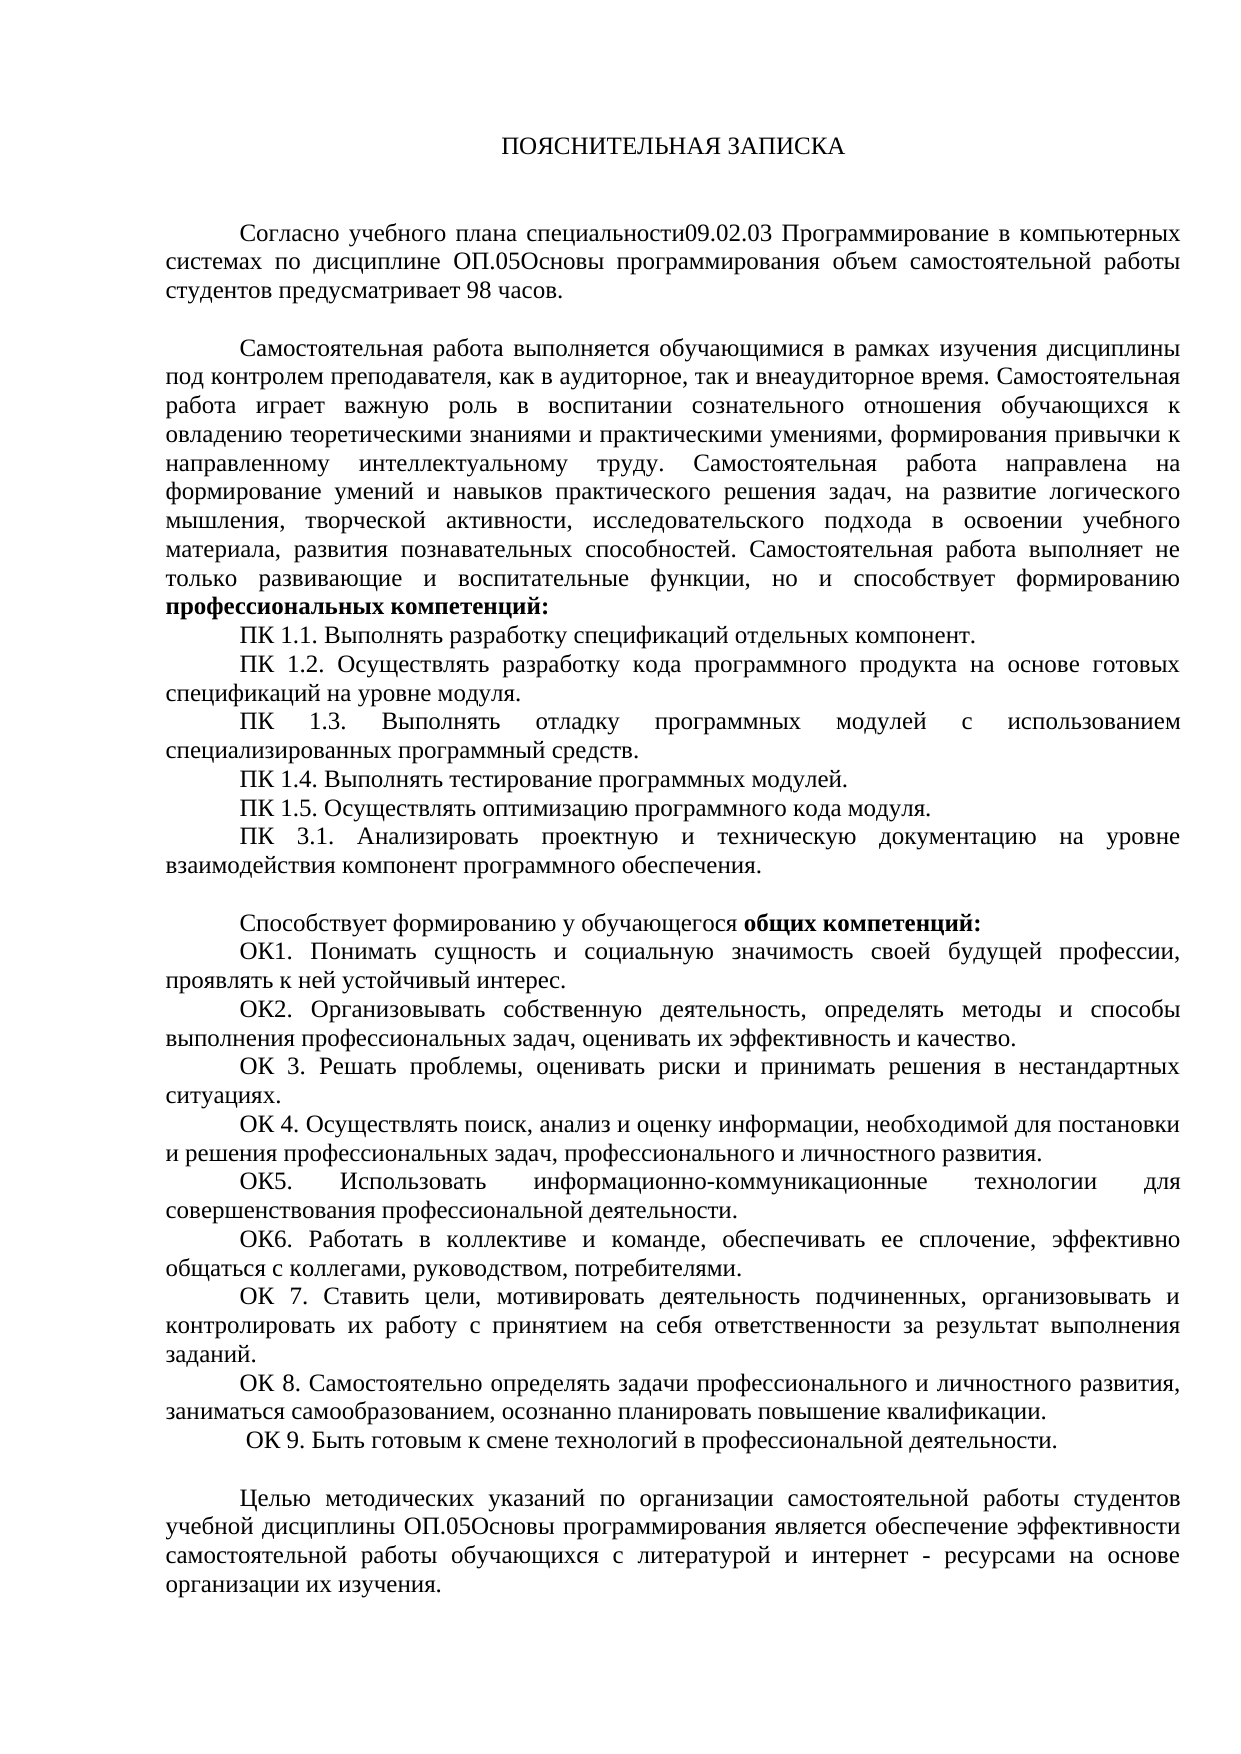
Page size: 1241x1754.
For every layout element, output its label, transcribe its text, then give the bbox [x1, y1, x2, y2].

text ПК 1.5. Осуществлять оптимизацию программного кода модуля. [165, 793, 1181, 821]
text Целью методических указаний по организации самостоятельной работы студентов учебной дисциплины ОП.05Основы программирования является обеспечение эффективности самостоятельной работы обучающихся с литературой и интернет - ресурсами на основе организации их изучения. [165, 1483, 1181, 1598]
text Самостоятельная работа выполняется обучающимися в рамках изучения дисциплины под контролем преподавателя, как в аудиторное, так и внеаудиторное время. Самостоятельная работа играет важную роль в воспитании сознательного отношения обучающихся к овладению теоретическими знаниями и практическими умениями, формирования привычки к направленному интеллектуальному труду. Самостоятельная работа направлена на формирование умений и навыков практического решения задач, на развитие логического мышления, творческой активности, исследовательского подхода в освоении учебного материала, развития познавательных способностей. Самостоятельная работа выполняет не только развивающие и воспитательные функции, но и способствует формированию профессиональных компетенций: [165, 333, 1181, 620]
text ОК 8. Самостоятельно определять задачи профессионального и личностного развития, заниматься самообразованием, осознанно планировать повышение квалификации. [165, 1368, 1181, 1425]
text ОК 3. Решать проблемы, оценивать риски и принимать решения в нестандартных ситуациях. [165, 1051, 1181, 1109]
text ОК2. Организовывать собственную деятельность, определять методы и способы выполнения профессиональных задач, оценивать их эффективность и качество. [165, 994, 1181, 1051]
text Согласно учебного плана специальности09.02.03 Программирование в компьютерных системах по дисциплине ОП.05Основы программирования объем самостоятельной работы студентов предусматривает 98 часов. [165, 218, 1181, 304]
text ОК1. Понимать сущность и социальную значимость своей будущей профессии, проявлять к ней устойчивый интерес. [165, 936, 1181, 994]
text ОК 7. Ставить цели, мотивировать деятельность подчиненных, организовывать и контролировать их работу с принятием на себя ответственности за результат выполнения заданий. [165, 1281, 1181, 1368]
text Способствует формированию у обучающегося общих компетенций: [165, 908, 1181, 936]
text ПК 1.3. Выполнять отладку программных модулей с использованием специализированных программный средств. [165, 706, 1181, 764]
text ПК 1.1. Выполнять разработку спецификаций отдельных компонент. [165, 620, 1181, 649]
text ОК6. Работать в коллективе и команде, обеспечивать ее сплочение, эффективно общаться с коллегами, руководством, потребителями. [165, 1224, 1181, 1281]
text ОК 9. Быть готовым к смене технологий в профессиональной деятельности. [165, 1425, 1181, 1454]
subtitle ПОЯСНИТЕЛЬНАЯ ЗАПИСКА [165, 131, 1181, 160]
text ПК 1.2. Осуществлять разработку кода программного продукта на основе готовых спецификаций на уровне модуля. [165, 649, 1181, 706]
text ОК5. Использовать информационно-коммуникационные технологии для совершенствования профессиональной деятельности. [165, 1166, 1181, 1224]
text ПК 1.4. Выполнять тестирование программных модулей. [165, 764, 1181, 793]
text ОК 4. Осуществлять поиск, анализ и оценку информации, необходимой для постановки и решения профессиональных задач, профессионального и личностного развития. [165, 1109, 1181, 1166]
text ПК 3.1. Анализировать проектную и техническую документацию на уровне взаимодействия компонент программного обеспечения. [165, 821, 1181, 879]
